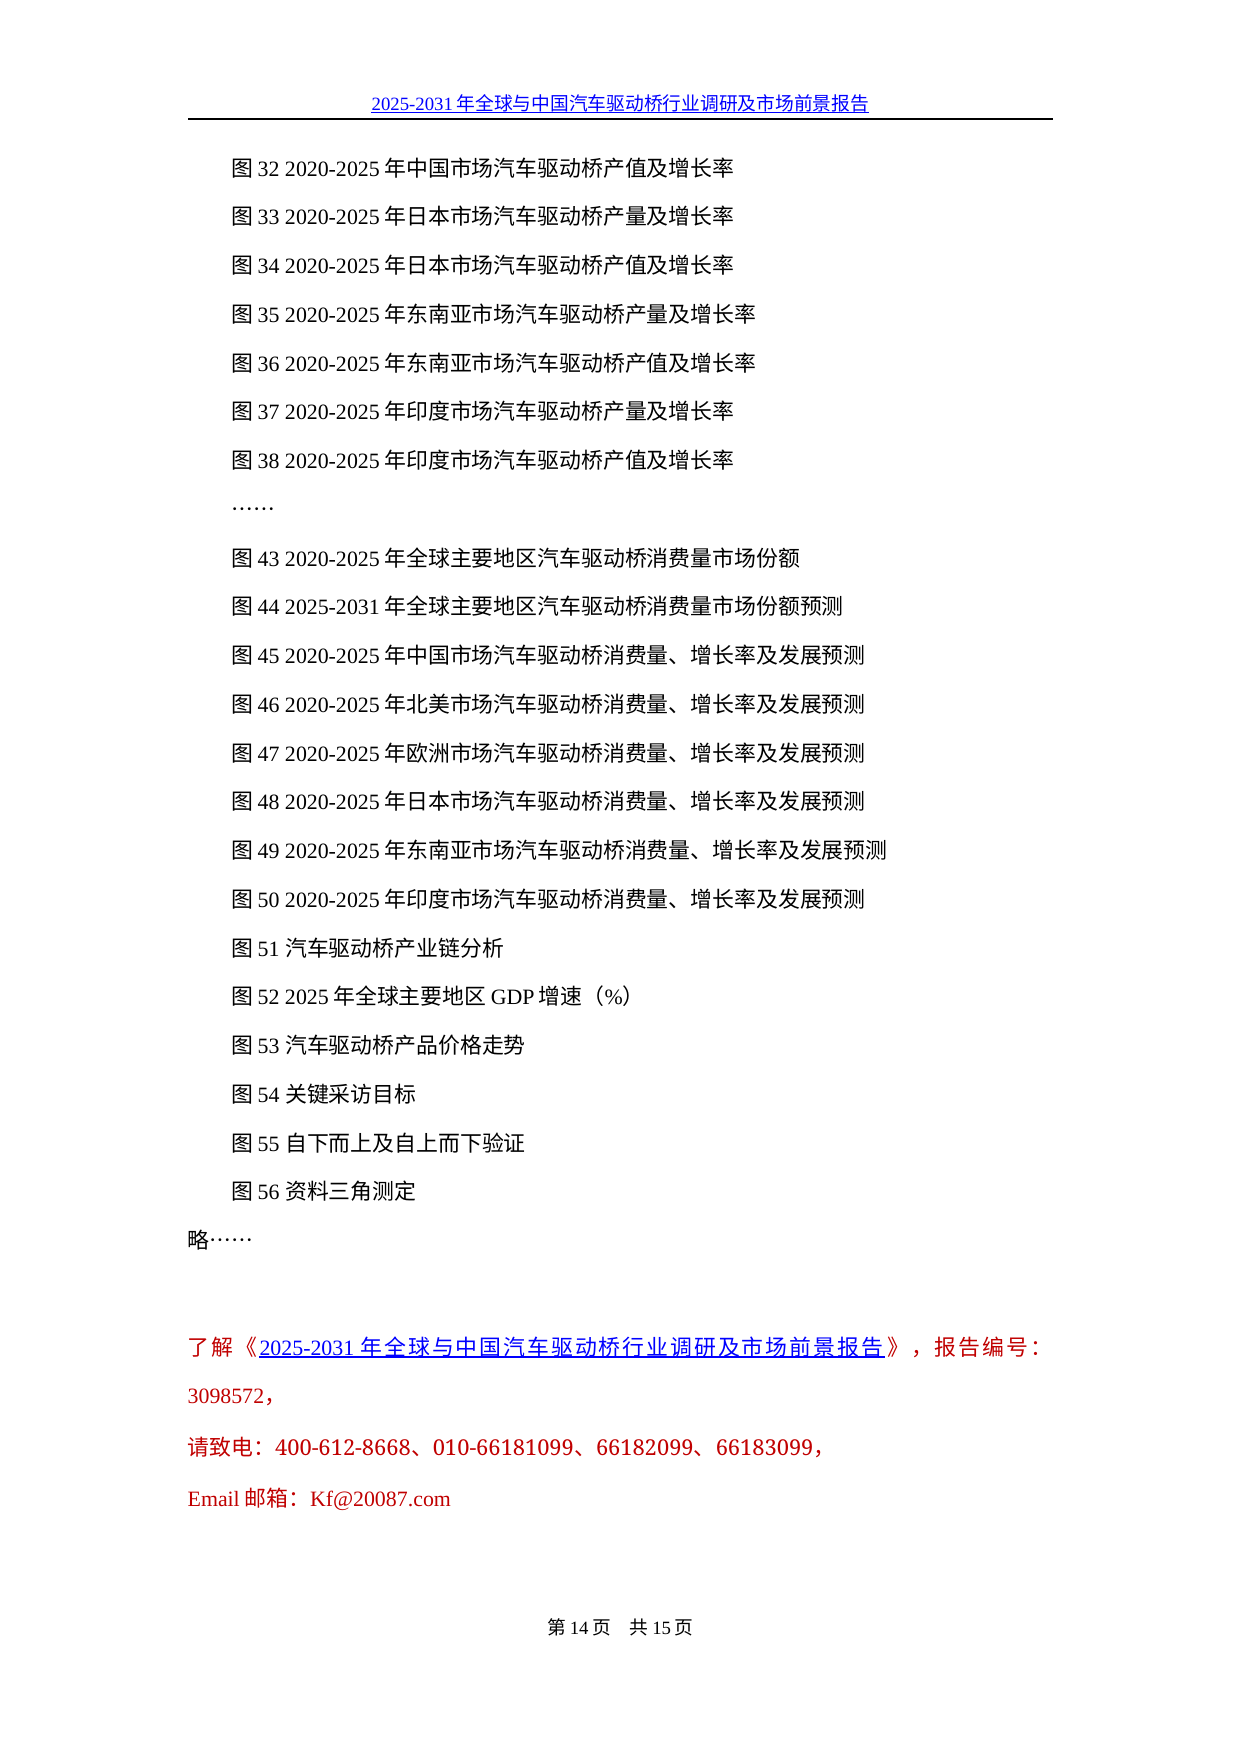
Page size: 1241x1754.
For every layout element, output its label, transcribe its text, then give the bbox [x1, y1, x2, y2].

text 了解《2025-2031年全球与中国汽车驱动桥行业调研及市场前景报告》，报告编号：3098572， [187, 1329, 1053, 1410]
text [187, 150, 1053, 1255]
text Email邮箱：Kf@20087.com [187, 1481, 1053, 1513]
text 请致电：400-612-8668、010-66181099、66182099、66183099， [187, 1429, 1053, 1462]
